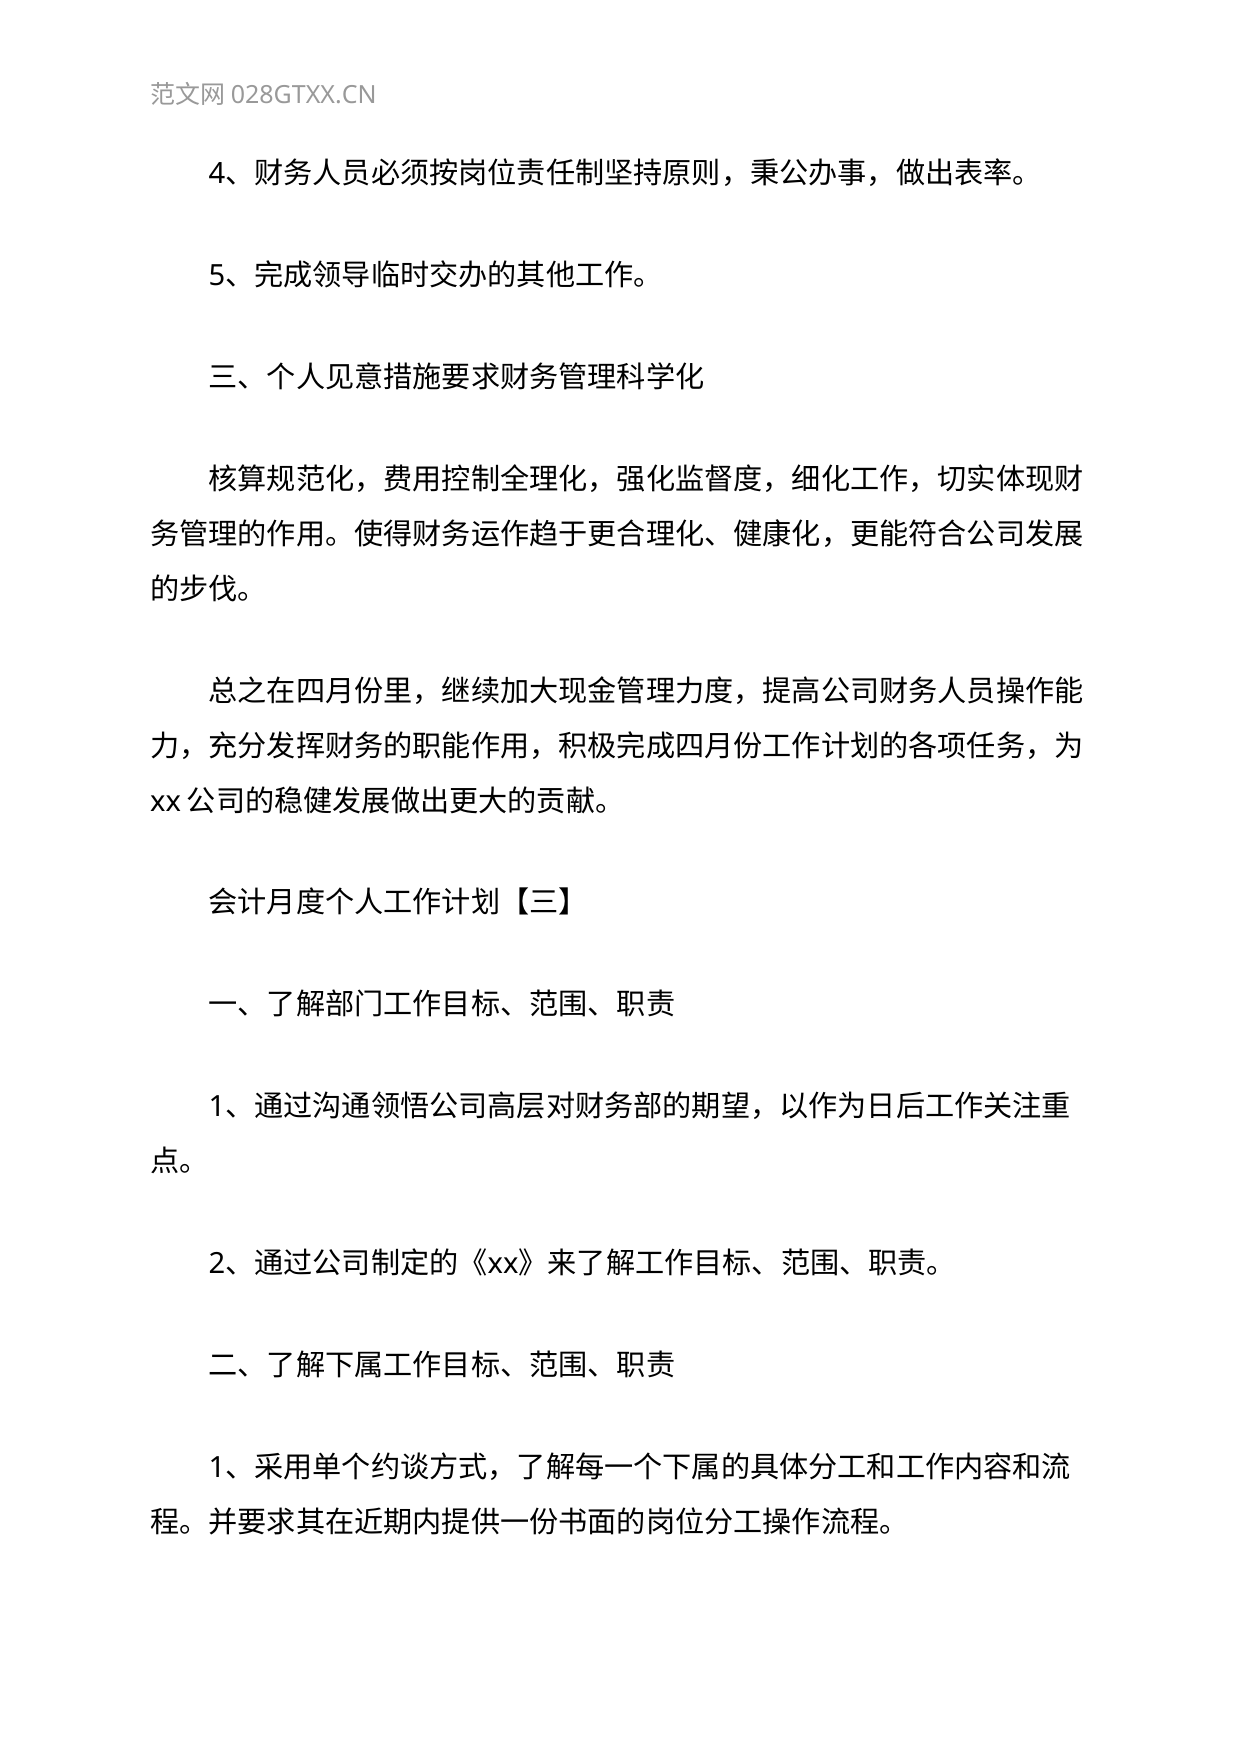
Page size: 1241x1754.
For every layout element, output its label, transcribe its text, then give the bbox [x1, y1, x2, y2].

text 2、通过公司制定的《xx》来了解工作目标、范围、职责。 [150, 1239, 1090, 1282]
text 三、个人见意措施要求财务管理科学化 [150, 354, 1090, 396]
text 会计月度个人工作计划【三】 [150, 879, 1090, 921]
text 二、了解下属工作目标、范围、职责 [150, 1341, 1090, 1384]
text 4、财务人员必须按岗位责任制坚持原则，秉公办事，做出表率。 [150, 150, 1090, 192]
text 5、完成领导临时交办的其他工作。 [150, 252, 1090, 294]
text 1、通过沟通领悟公司高层对财务部的期望，以作为日后工作关注重点。 [150, 1083, 1090, 1180]
text 1、采用单个约谈方式，了解每一个下属的具体分工和工作内容和流程。并要求其在近期内提供一份书面的岗位分工操作流程。 [150, 1443, 1090, 1540]
text 一、了解部门工作目标、范围、职责 [150, 981, 1090, 1023]
text 总之在四月份里，继续加大现金管理力度，提高公司财务人员操作能力，充分发挥财务的职能作用，积极完成四月份工作计划的各项任务，为xx公司的稳健发展做出更大的贡献。 [150, 667, 1090, 819]
text 核算规范化，费用控制全理化，强化监督度，细化工作，切实体现财务管理的作用。使得财务运作趋于更合理化、健康化，更能符合公司发展的步伐。 [150, 456, 1090, 608]
